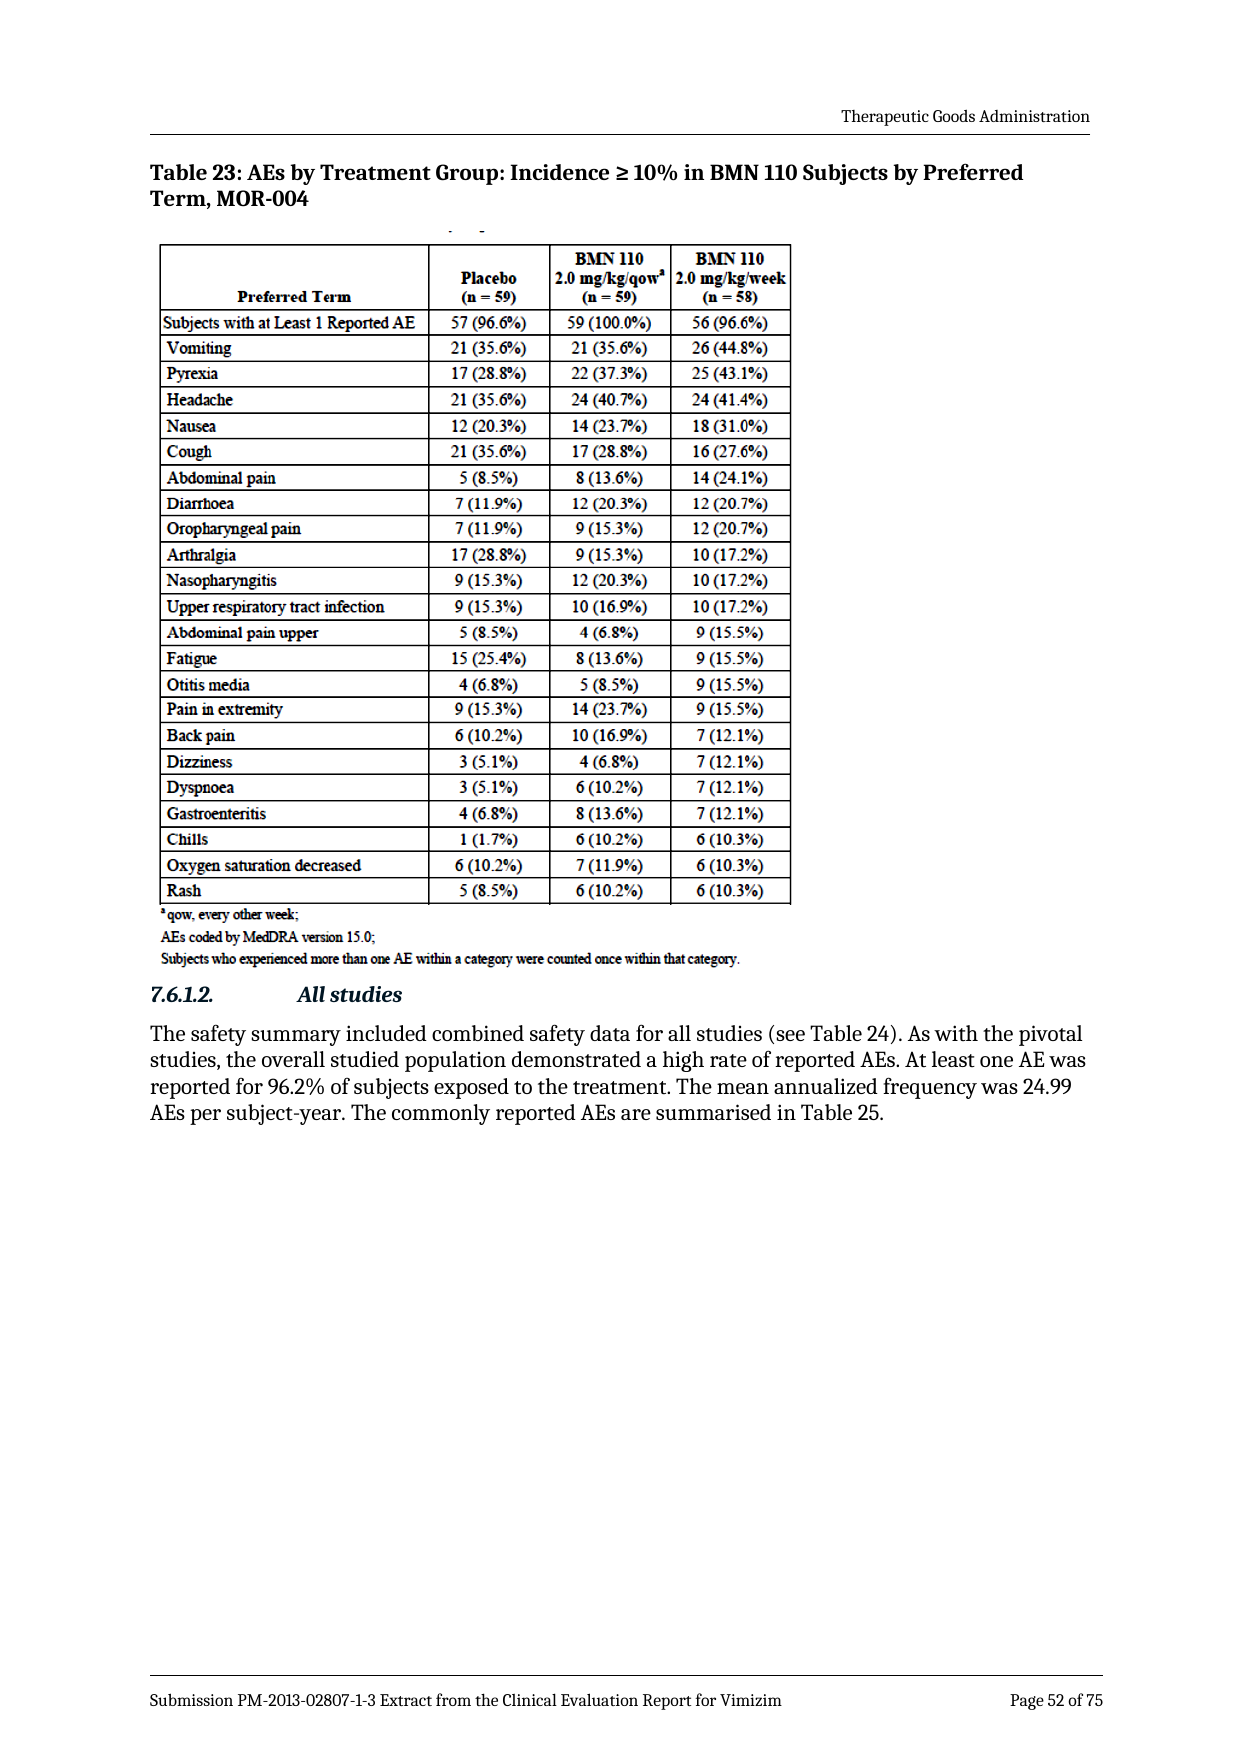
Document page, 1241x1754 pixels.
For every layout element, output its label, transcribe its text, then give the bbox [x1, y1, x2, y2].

text The safety summary included combined safety data for all studies (see Table 24). As with the pivotal studies, the overall studied population demonstrated a high rate of reported AEs. At least one AE was reported for 96.2% of subjects exposed to the treatment. The mean annualized frequency was 24.99 AEs per subject-year. The commonly reported AEs are summarised in Table 25. [150, 1021, 1090, 1126]
subtitle All studies [150, 982, 1090, 1008]
title Table 23: AEs by Treatment Group: Incidence ≥ 10% in BMN 110 Subjects by Preferred Term, MOR-004 [150, 160, 1090, 212]
